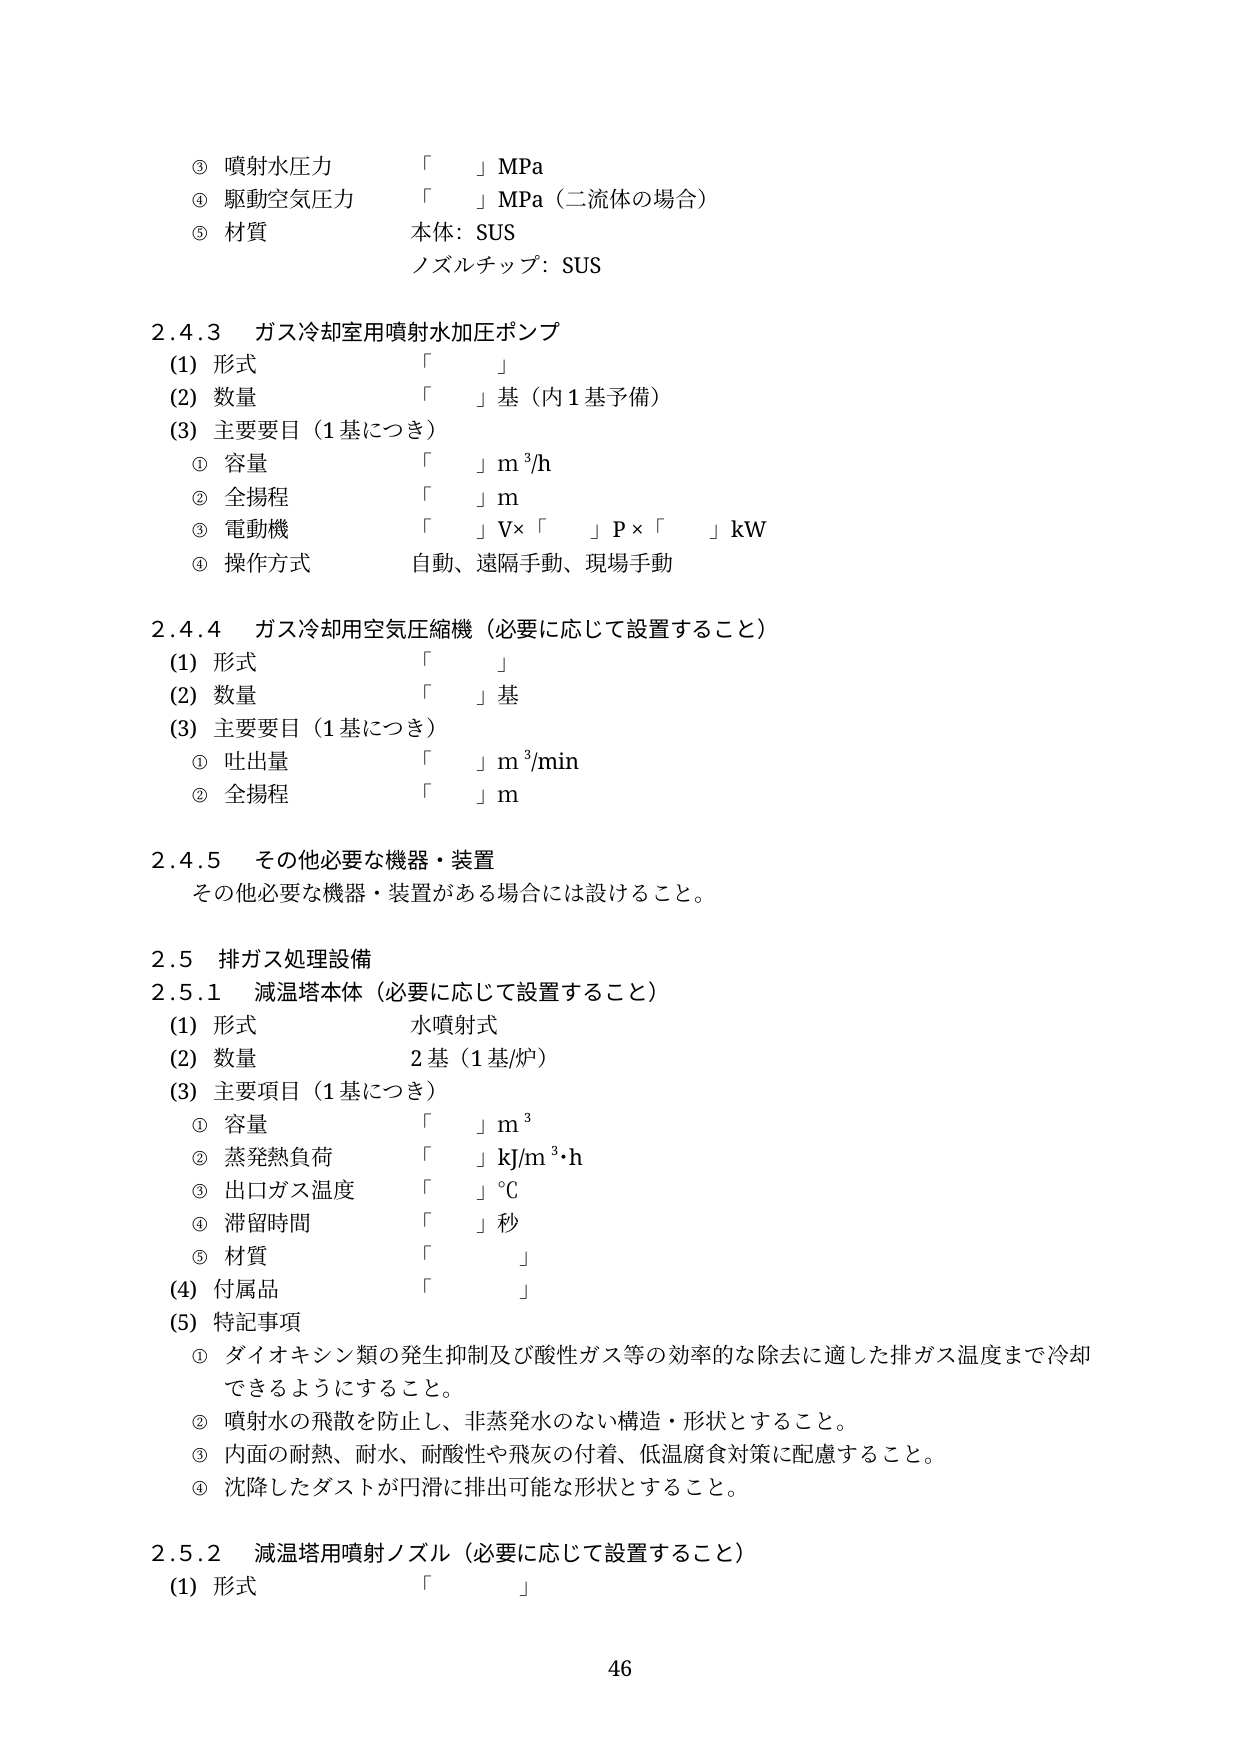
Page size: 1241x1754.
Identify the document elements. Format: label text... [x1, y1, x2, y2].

subtitle 主要項目（1基につき） [169, 1073, 1092, 1106]
subtitle 減温塔本体（必要に応じて設置すること） [148, 974, 1092, 1007]
subtitle 材質 本体：SUS [191, 215, 1092, 248]
subtitle 蒸発熱負荷 「 」kJ/ｍ3･h [191, 1139, 1092, 1172]
subtitle 吐出量 「 」ｍ3/min [191, 743, 1092, 776]
subtitle 付属品 「 」 [169, 1271, 1092, 1304]
subtitle 排ガス処理設備 [148, 941, 1092, 974]
subtitle 数量 2基（1基/炉） [169, 1040, 1092, 1073]
subtitle 形式 「 」 [169, 347, 1092, 380]
subtitle 全揚程 「 」ｍ [191, 479, 1092, 512]
subtitle 容量 「 」ｍ3 [191, 1106, 1092, 1139]
subtitle その他必要な機器・装置 [148, 842, 1092, 875]
subtitle 主要要目（1基につき） [169, 710, 1092, 743]
subtitle 沈降したダストが円滑に排出可能な形状とすること。 [191, 1469, 1092, 1503]
subtitle ガス冷却室用噴射水加圧ポンプ [148, 314, 1092, 347]
subtitle 材質 「 」 [191, 1238, 1092, 1271]
subtitle 出口ガス温度 「 」℃ [191, 1172, 1092, 1205]
text その他必要な機器・装置がある場合には設けること。 [169, 875, 1092, 908]
subtitle 滞留時間 「 」秒 [191, 1205, 1092, 1238]
subtitle 数量 「 」基（内1基予備） [169, 380, 1092, 413]
subtitle 特記事項 [169, 1304, 1092, 1337]
subtitle 内面の耐熱、耐水、耐酸性や飛灰の付着、低温腐食対策に配慮すること。 [191, 1437, 1092, 1469]
subtitle 操作方式 自動、遠隔手動、現場手動 [191, 545, 1092, 578]
subtitle 容量 「 」ｍ3/h [191, 446, 1092, 479]
subtitle 電動機 「 」V×「 」P ×「 」kW [191, 512, 1092, 545]
subtitle ガス冷却用空気圧縮機（必要に応じて設置すること） [148, 611, 1092, 644]
subtitle 数量 「 」基 [169, 677, 1092, 710]
subtitle 主要要目（1基につき） [169, 413, 1092, 446]
subtitle 形式 「 」 [169, 644, 1092, 677]
subtitle 形式 「 」 [169, 1569, 1092, 1602]
subtitle 形式 水噴射式 [169, 1007, 1092, 1040]
subtitle ダイオキシン類の発生抑制及び酸性ガス等の効率的な除去に適した排ガス温度まで冷却できるようにすること。 [191, 1337, 1092, 1403]
subtitle 噴射水圧力 「 」MPa [191, 149, 1092, 182]
subtitle 減温塔用噴射ノズル（必要に応じて設置すること） [148, 1536, 1092, 1569]
subtitle 全揚程 「 」ｍ [191, 776, 1092, 809]
subtitle 駆動空気圧力 「 」MPa（二流体の場合） [191, 182, 1092, 215]
text ノズルチップ：SUS [148, 248, 1092, 281]
subtitle 噴射水の飛散を防止し、非蒸発水のない構造・形状とすること。 [191, 1403, 1092, 1437]
